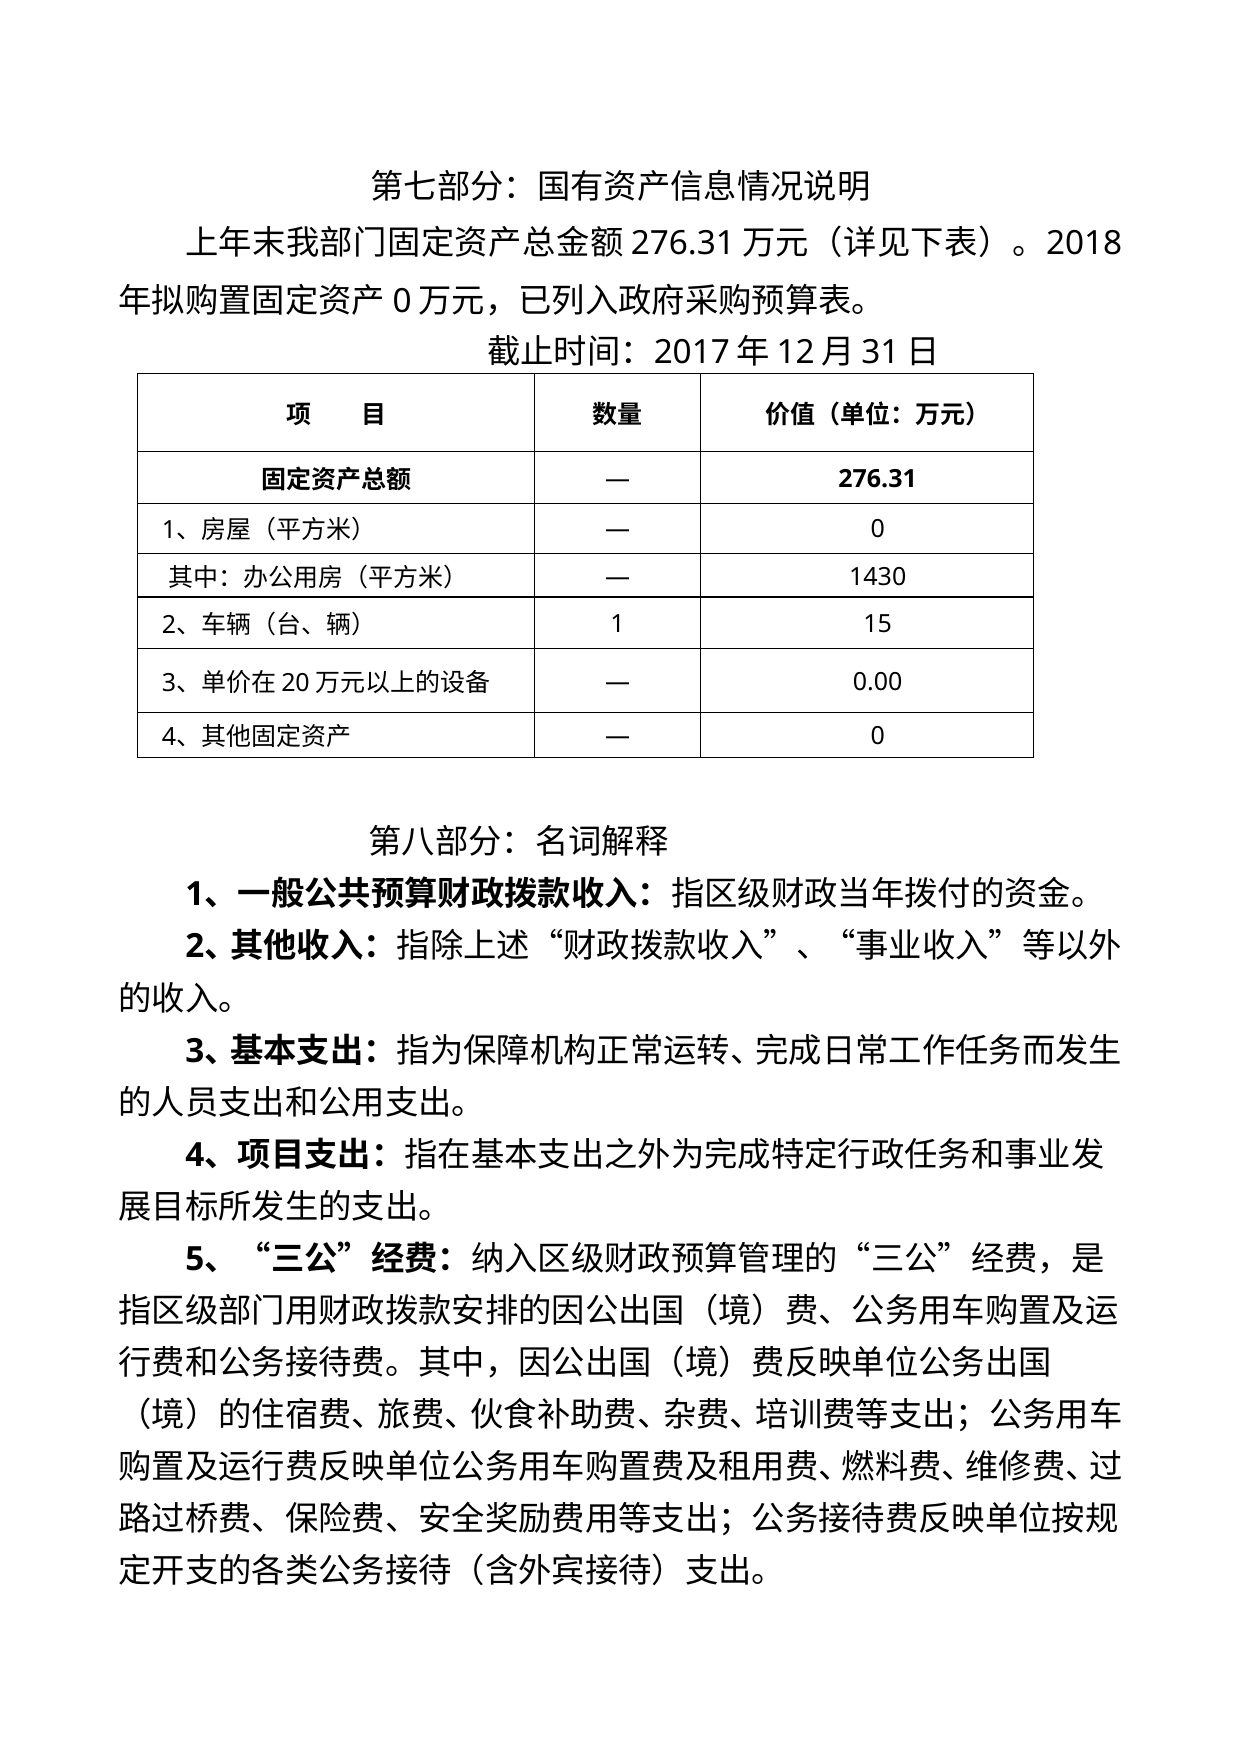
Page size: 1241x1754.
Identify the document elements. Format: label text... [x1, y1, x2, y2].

text 第七部分：国有资产信息情况说明 [118, 159, 1122, 208]
list 5、“三公”经费：纳入区级财政预算管理的“三公”经费，是指区级部门用财政拨款安排的因公出国（境）费、公务用车购置及运行费和公务接待费。其中，因公出国（境）费反映单位公务出国（境）的住宿费、旅费、伙食补助费、杂费、培训费等支出；公务用车购置及运行费反映单位公务用车购置费及租用费、燃料费、维修费、过路过桥费、保险费、安全奖励费用等支出；公务接待费反映单位按规定开支的各类公务接待（含外宾接待）支出。 [118, 1229, 1122, 1593]
text 上年末我部门固定资产总金额276.31万元（详见下表）。2018年拟购置固定资产 0万元，已列入政府采购预算表。 [118, 208, 1122, 324]
list 4、项目支出：指在基本支出之外为完成特定行政任务和事业发展目标所发生的支出。 [118, 1124, 1122, 1229]
list 3、基本支出：指为保障机构正常运转、完成日常工作任务而发生的人员支出和公用支出。 [118, 1020, 1122, 1124]
list 1、一般公共预算财政拨款收入：指区级财政当年拨付的资金。 [118, 864, 1122, 916]
table_header [117, 324, 1034, 758]
list 第八部分：名词解释 [118, 812, 1122, 864]
list 2、其他收入：指除上述“财政拨款收入”、“事业收入”等以外的收入。 [118, 916, 1122, 1020]
